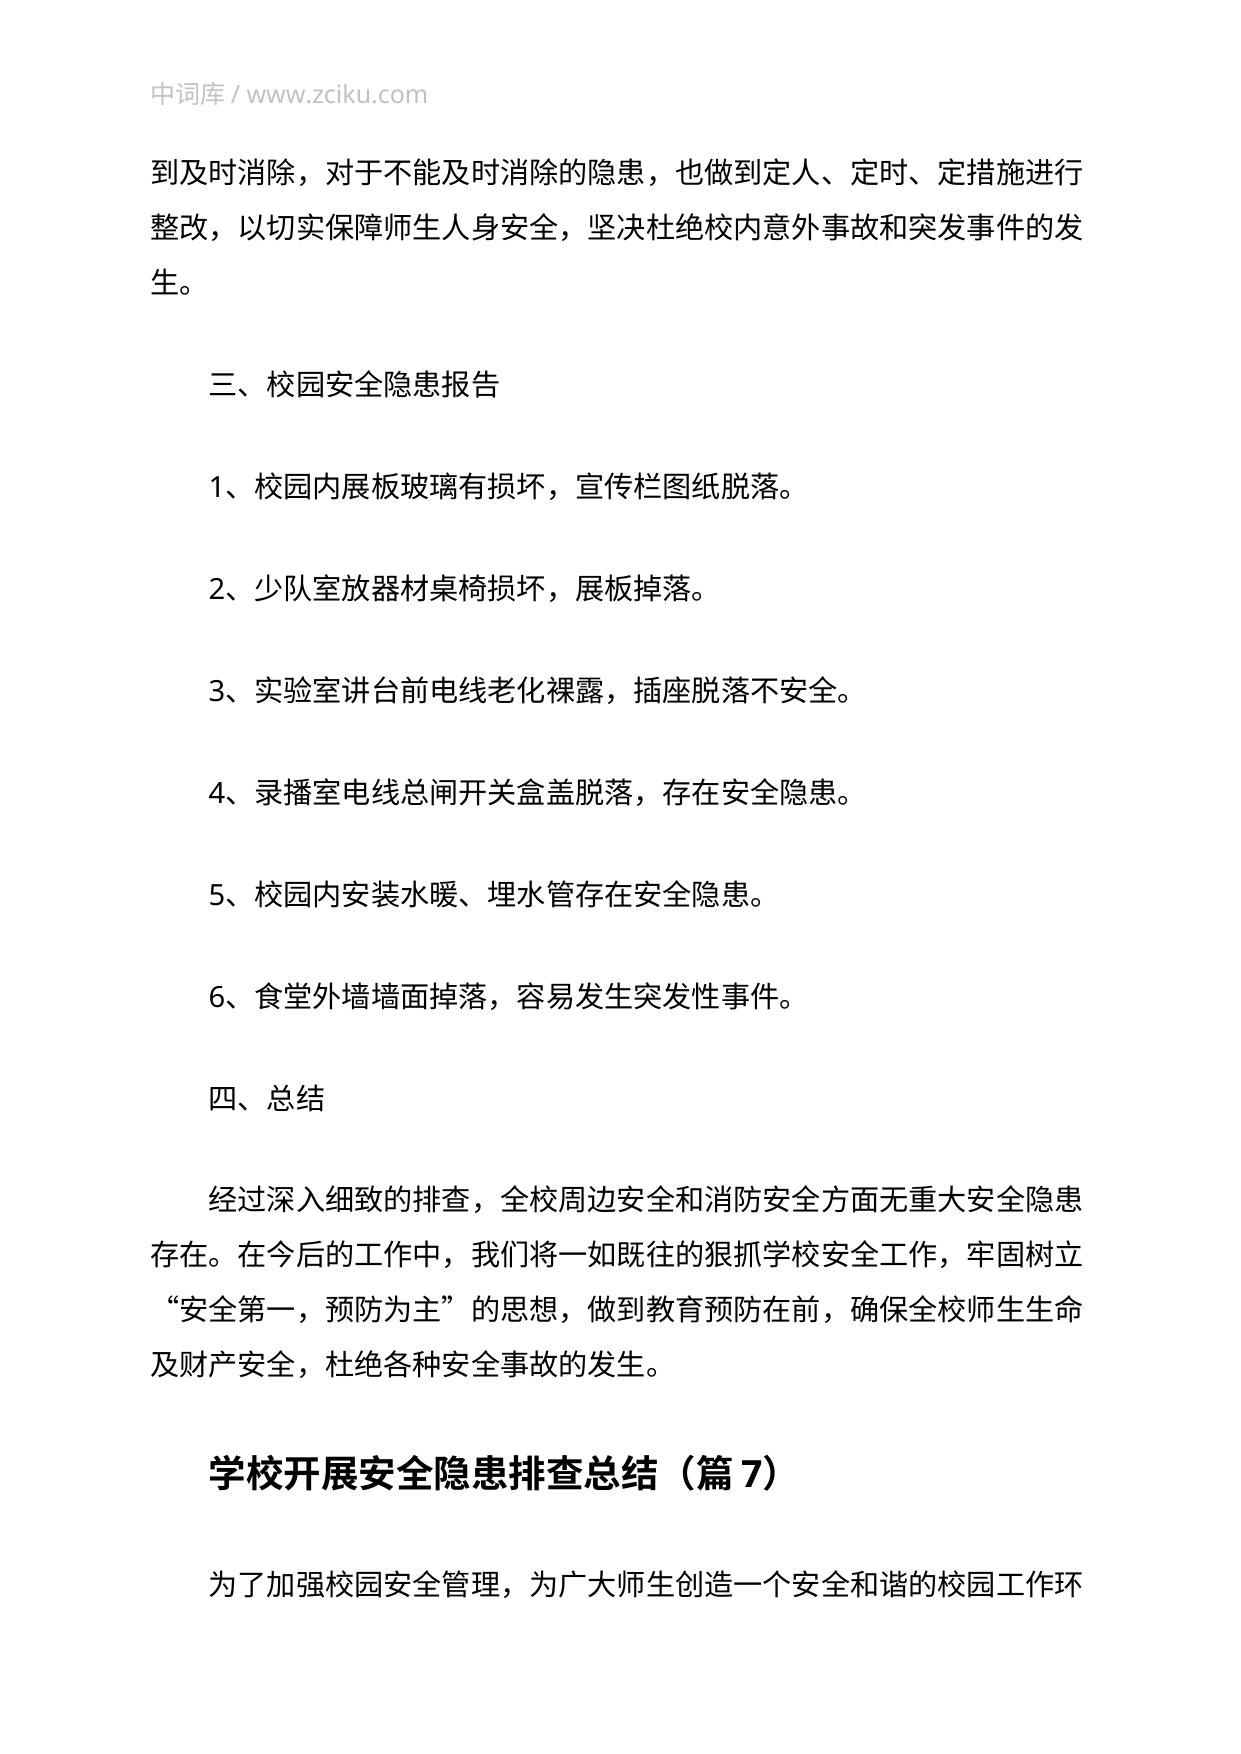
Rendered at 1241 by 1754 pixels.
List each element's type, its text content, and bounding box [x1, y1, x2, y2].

text 三、校园安全隐患报告 [150, 362, 1090, 404]
text 1、校园内展板玻璃有损坏，宣传栏图纸脱落。 [150, 463, 1090, 506]
text 4、录播室电线总闸开关盒盖脱落，存在安全隐患。 [150, 769, 1090, 812]
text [150, 150, 1090, 302]
text 四、总结 [150, 1075, 1090, 1117]
text 3、实验室讲台前电线老化裸露，插座脱落不安全。 [150, 667, 1090, 710]
text 6、食堂外墙墙面掉落，容易发生突发性事件。 [150, 973, 1090, 1016]
text 经过深入细致的排查，全校周边安全和消防安全方面无重大安全隐患存在。在今后的工作中，我们将一如既往的狠抓学校安全工作，牢固树立“安全第一，预防为主”的思想，做到教育预防在前，确保全校师生生命及财产安全，杜绝各种安全事故的发生。 [150, 1177, 1090, 1384]
text 5、校园内安装水暖、埋水管存在安全隐患。 [150, 871, 1090, 914]
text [150, 1561, 1090, 1603]
text 2、少队室放器材桌椅损坏，展板掉落。 [150, 565, 1090, 608]
text 学校开展安全隐患排查总结（篇7） [150, 1443, 1090, 1498]
